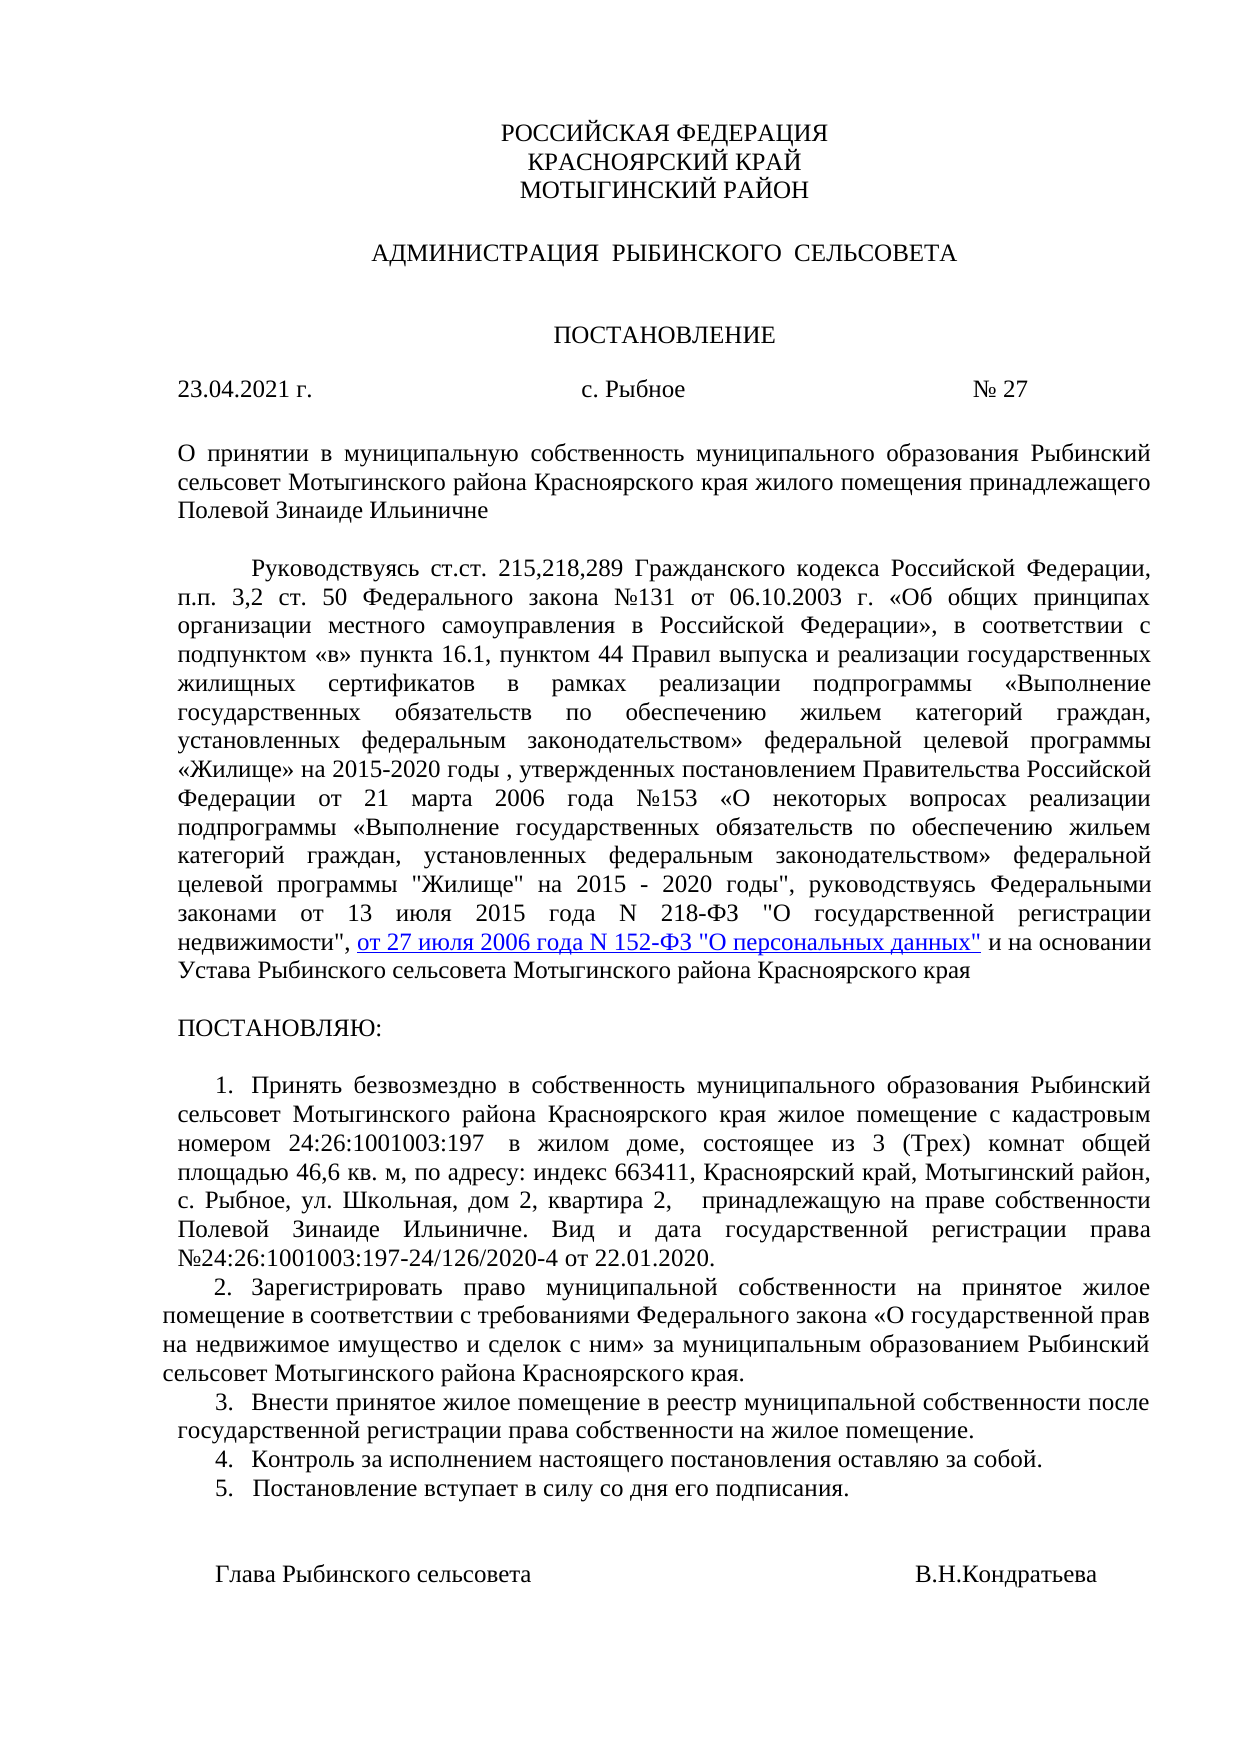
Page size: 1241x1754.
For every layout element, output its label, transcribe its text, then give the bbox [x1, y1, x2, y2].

list Внести принятое жилое помещение в реестр муниципальной собственности после государственной регистрации права собственности на жилое помещение. [177, 1387, 1152, 1444]
text О принятии в муниципальную собственность муниципального образования Рыбинский сельсовет Мотыгинского района Красноярского края жилого помещения принадлежащего Полевой Зинаиде Ильиничне [177, 438, 1152, 524]
list Зарегистрировать право муниципальной собственности на принятое жилое помещение в соответствии с требованиями Федерального закона «О государственной прав на недвижимое имущество и сделок с ним» за муниципальным образованием Рыбинский сельсовет Мотыгинского района Красноярского края. [162, 1272, 1152, 1387]
subtitle ПОСТАНОВЛЕНИЕ [177, 320, 1152, 349]
subtitle АДМИНИСТРАЦИЯ РЫБИНСКОГО СЕЛЬСОВЕТА [177, 238, 1152, 267]
text МОТЫГИНСКИЙ РАЙОН [177, 176, 1152, 204]
subtitle 23.04.2021 г. с. Рыбное № 27 [177, 374, 1152, 403]
list Постановление вступает в силу со дня его подписания. [215, 1473, 1152, 1502]
list Принять безвозмездно в собственность муниципального образования Рыбинский сельсовет Мотыгинского района Красноярского края жилое помещение с кадастровым номером 24:26:1001003:197 в жилом доме, состоящее из 3 (Трех) комнат общей площадью 46,6 кв. м, по адресу: индекс 663411, Красноярский край, Мотыгинский район, с. Рыбное, ул. Школьная, дом 2, квартира 2, принадлежащую на праве собственности Полевой Зинаиде Ильиничне. Вид и дата государственной регистрации права №24:26:1001003:197-24/126/2020-4 от 22.01.2020. [177, 1070, 1152, 1272]
text Руководствуясь ст.ст. 215,218,289 Гражданского кодекса Российской Федерации, п.п. 3,2 ст. 50 Федерального закона №131 от 06.10.2003 г. «Об общих принципах организации местного самоуправления в Российской Федерации», в соответствии с подпунктом «в» пункта 16.1, пунктом 44 Правил выпуска и реализации государственных жилищных сертификатов в рамках реализации подпрограммы «Выполнение государственных обязательств по обеспечению жильем категорий граждан, установленных федеральным законодательством» федеральной целевой программы «Жилище» на 2015-2020 годы , утвержденных постановлением Правительства Российской Федерации от 21 марта 2006 года №153 «О некоторых вопросах реализации подпрограммы «Выполнение государственных обязательств по обеспечению жильем категорий граждан, установленных федеральным законодательством» федеральной целевой программы "Жилище" на 2015 - 2020 годы", руководствуясь Федеральными законами от 13 июля 2015 года N 218-ФЗ "О государственной регистрации недвижимости", от 27 июля 2006 года N 152-ФЗ "О персональных данных" и на основании Устава Рыбинского сельсовета Мотыгинского района Красноярского края [177, 553, 1152, 984]
text КРАСНОЯРСКИЙ КРАЙ [177, 147, 1152, 176]
list Глава Рыбинского сельсовета В.Н.Кондратьева [215, 1559, 1152, 1588]
list Контроль за исполнением настоящего постановления оставляю за собой. [177, 1444, 1152, 1473]
title РОССИЙСКАЯ ФЕДЕРАЦИЯ [177, 118, 1152, 147]
text ПОСТАНОВЛЯЮ: [177, 1013, 1152, 1042]
